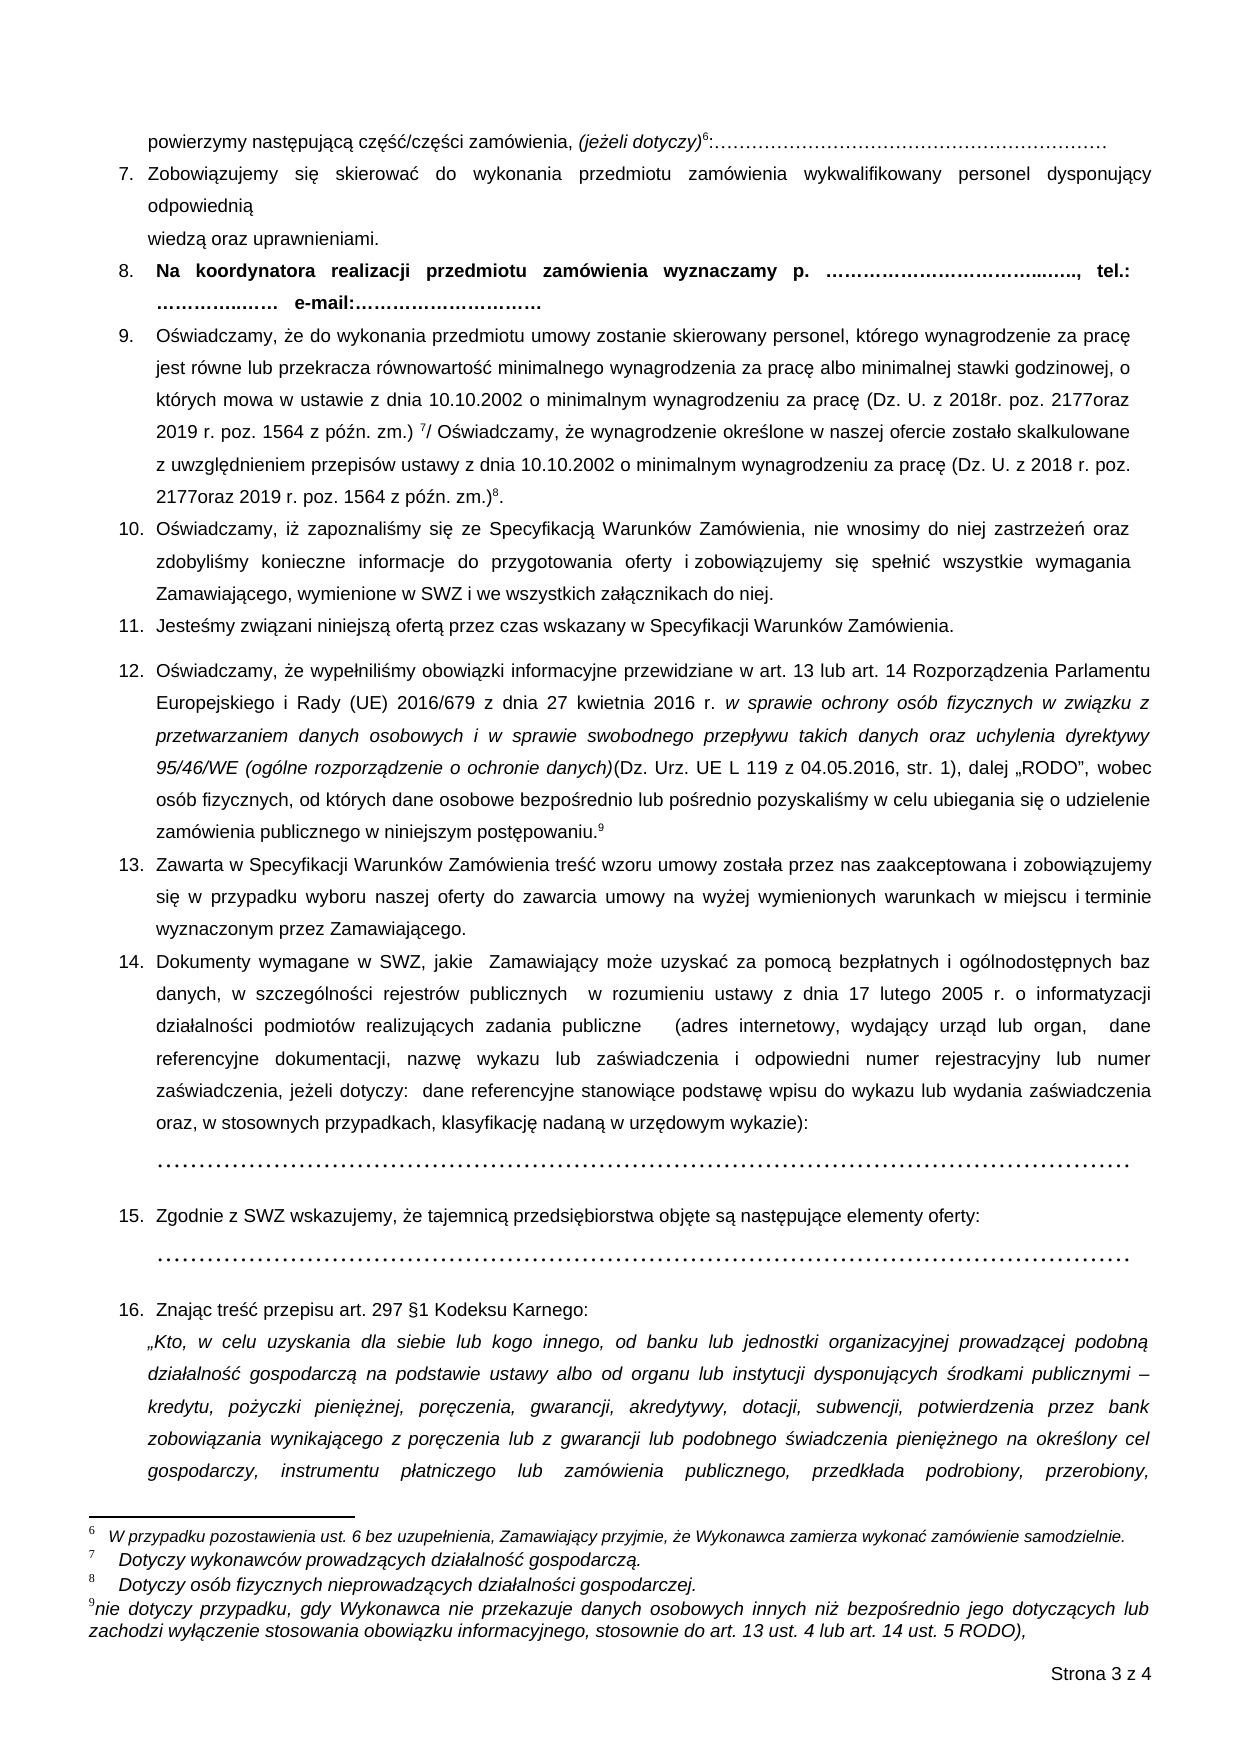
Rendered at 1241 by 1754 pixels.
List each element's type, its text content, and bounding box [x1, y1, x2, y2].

list powierzymy następującą część/części zamówienia, (jeżeli dotyczy):……………………………………………………… [148, 131, 1152, 152]
list Oświadczamy, że do wykonania przedmiotu umowy zostanie skierowany personel, którego wynagrodzenie za pracę jest równe lub przekracza równowartość minimalnego wynagrodzenia za pracę albo minimalnej stawki godzinowej, o których mowa w ustawie z dnia 10.10.2002 o minimalnym wynagrodzeniu za pracę (Dz. U. z 2018r. poz. 2177oraz 2019 r. poz. 1564 z późn. zm.) / Oświadczamy, że wynagrodzenie określone w naszej ofercie zostało skalkulowane z uwzględnieniem przepisów ustawy z dnia 10.10.2002 o minimalnym wynagrodzeniu za pracę (Dz. U. z 2018 r. poz. 2177oraz 2019 r. poz. 1564 z późn. zm.). [118, 324, 1131, 507]
list Zawarta w Specyfikacji Warunków Zamówienia treść wzoru umowy została przez nas zaakceptowana i zobowiązujemy się w przypadku wyboru naszej oferty do zawarcia umowy na wyżej wymienionych warunkach w miejscu i terminie wyznaczonym przez Zamawiającego. [118, 854, 1152, 940]
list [148, 1331, 1152, 1482]
list Jesteśmy związani niniejszą ofertą przez czas wskazany w Specyfikacji Warunków Zamówienia. [118, 615, 1131, 637]
list Na koordynatora realizacji przedmiotu zamówienia wyznaczamy p. ……………………………...….., tel.:…………..…… e-mail:………………………… [118, 260, 1131, 314]
list Zobowiązujemy się skierować do wykonania przedmiotu zamówienia wykwalifikowany personel dysponujący odpowiednią [118, 163, 1152, 217]
list ……………………………………………………………………………………………………… [156, 1144, 1152, 1173]
list Dokumenty wymagane w SWZ, jakie Zamawiający może uzyskać za pomocą bezpłatnych i ogólnodostępnych baz danych, w szczególności rejestrów publicznych w rozumieniu ustawy z dnia 17 lutego 2005 r. o informatyzacji działalności podmiotów realizujących zadania publiczne (adres internetowy, wydający urząd lub organ, dane referencyjne dokumentacji, nazwę wykazu lub zaświadczenia i odpowiedni numer rejestracyjny lub numer zaświadczenia, jeżeli dotyczy: dane referencyjne stanowiące podstawę wpisu do wykazu lub wydania zaświadczenia oraz, w stosownych przypadkach, klasyfikację nadaną w urzędowym wykazie): [118, 951, 1152, 1133]
list ……………………………………………………………………………………………………… [156, 1238, 1152, 1266]
list Oświadczamy, że wypełniliśmy obowiązki informacyjne przewidziane w art. 13 lub art. 14 Rozporządzenia Parlamentu Europejskiego i Rady (UE) 2016/679 z dnia 27 kwietnia 2016 r. w sprawie ochrony osób fizycznych w związku z przetwarzaniem danych osobowych i w sprawie swobodnego przepływu takich danych oraz uchylenia dyrektywy 95/46/WE (ogólne rozporządzenie o ochronie danych)(Dz. Urz. UE L 119 z 04.05.2016, str. 1), dalej „RODO”, wobec osób fizycznych, od których dane osobowe bezpośrednio lub pośrednio pozyskaliśmy w celu ubiegania się o udzielenie zamówienia publicznego w niniejszym postępowaniu. [118, 660, 1152, 843]
list wiedzą oraz uprawnieniami. [148, 228, 1152, 249]
list Zgodnie z SWZ wskazujemy, że tajemnicą przedsiębiorstwa objęte są następujące elementy oferty: [118, 1205, 1152, 1227]
list Oświadczamy, iż zapoznaliśmy się ze Specyfikacją Warunków Zamówienia, nie wnosimy do niej zastrzeżeń oraz zdobyliśmy konieczne informacje do przygotowania oferty i zobowiązujemy się spełnić wszystkie wymagania Zamawiającego, wymienione w SWZ i we wszystkich załącznikach do niej. [118, 518, 1131, 604]
list Znając treść przepisu art. 297 §1 Kodeksu Karnego: [118, 1299, 1152, 1320]
